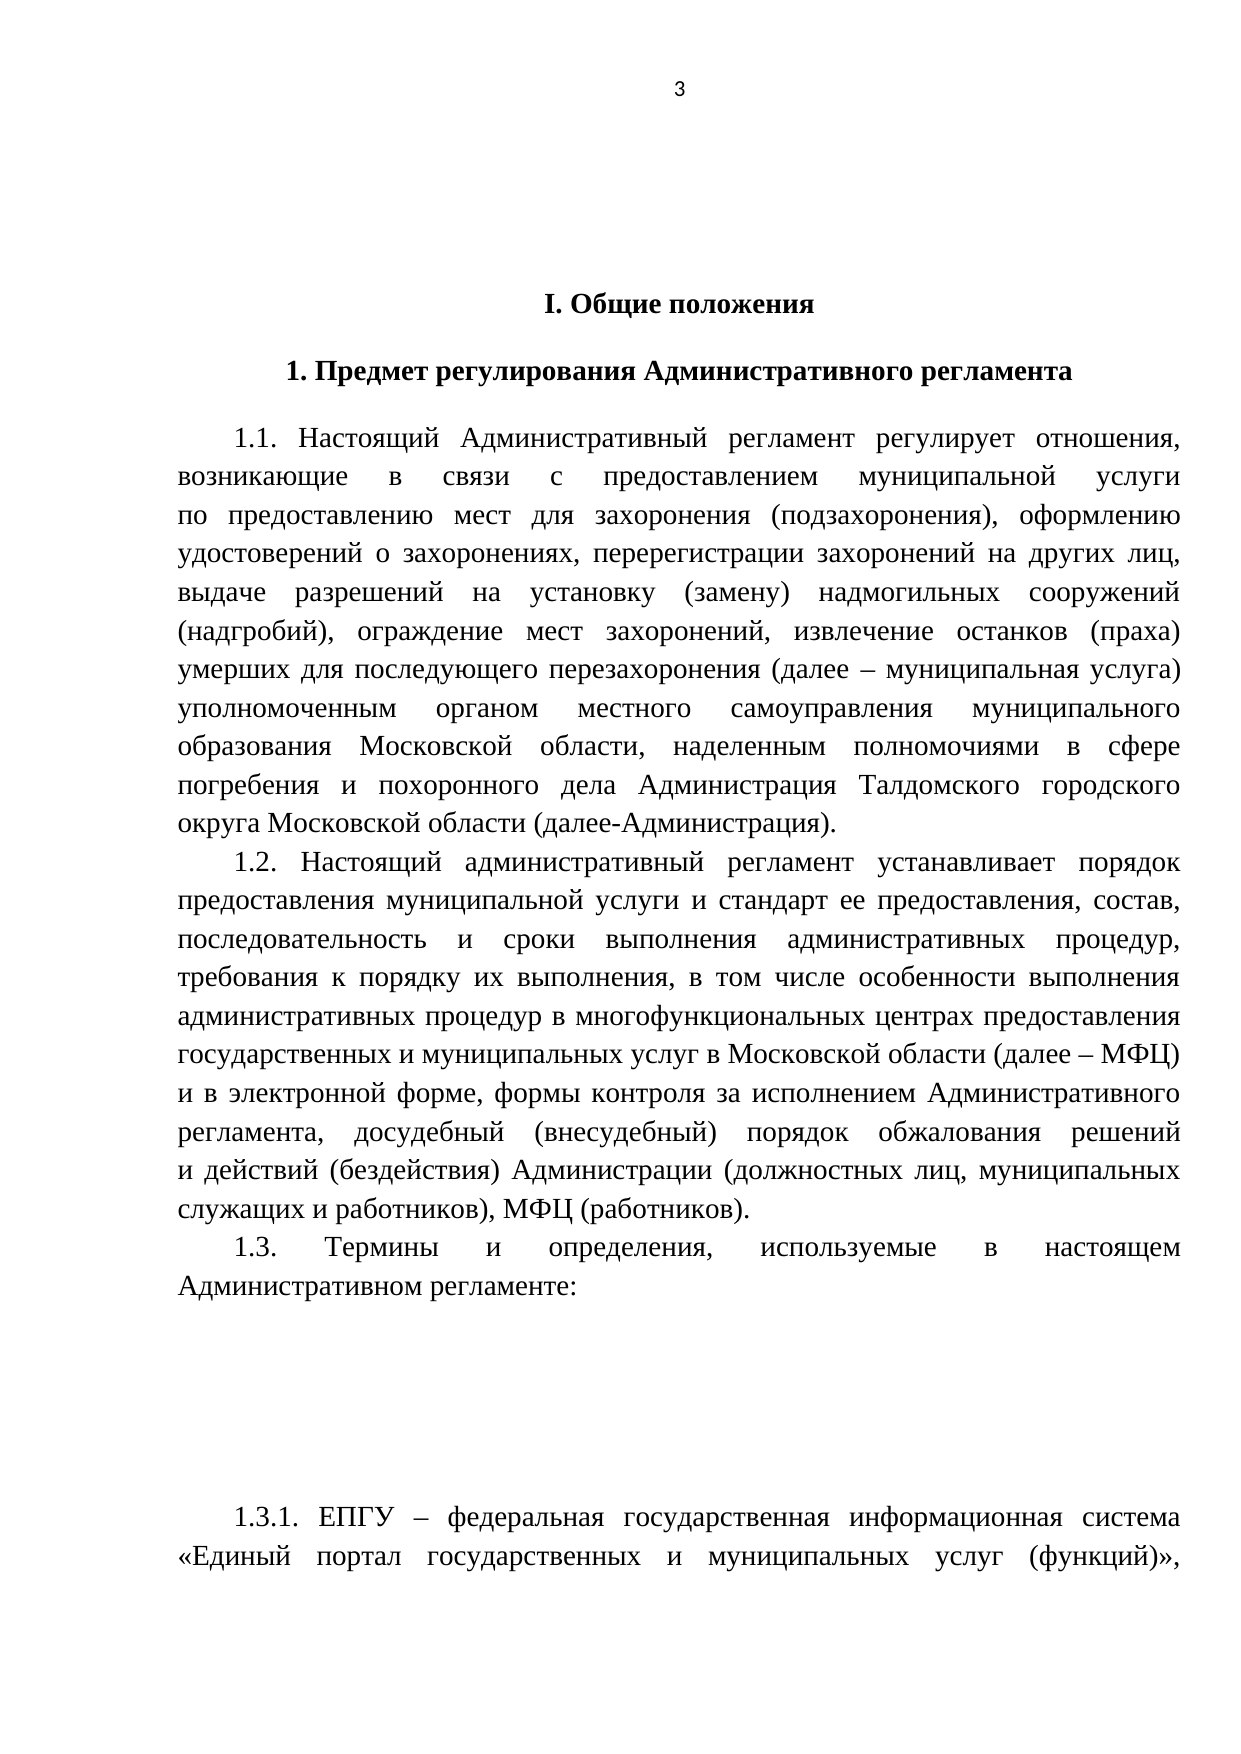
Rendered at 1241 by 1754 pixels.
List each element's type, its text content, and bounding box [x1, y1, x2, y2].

text 1.1. Настоящий Административный регламент регулирует отношения, возникающие в связи с предоставлением муниципальной услуги по предоставлению мест для захоронения (подзахоронения), оформлению удостоверений о захоронениях, перерегистрации захоронений на других лиц, выдаче разрешений на установку (замену) надмогильных сооружений (надгробий), ограждение мест захоронений, извлечение останков (праха) умерших для последующего перезахоронения (далее – муниципальная услуга) уполномоченным органом местного самоуправления муниципального образования Московской области, наделенным полномочиями в сфере погребения и похоронного дела Администрация Талдомского городского округа Московской области (далее-Администрация). [177, 420, 1181, 839]
text 1. Предмет регулирования Административного регламента [177, 353, 1181, 386]
text I. Общие положения [177, 286, 1181, 319]
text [177, 1499, 1181, 1571]
text 1.2. Настоящий административный регламент устанавливает порядок предоставления муниципальной услуги и стандарт ее предоставления, состав, последовательность и сроки выполнения административных процедур, требования к порядку их выполнения, в том числе особенности выполнения административных процедур в многофункциональных центрах предоставления государственных и муниципальных услуг в Московской области (далее – МФЦ) и в электронной форме, формы контроля за исполнением Административного регламента, досудебный (внесудебный) порядок обжалования решений и действий (бездействия) Администрации (должностных лиц, муниципальных служащих и работников), МФЦ (работников). [177, 844, 1181, 1224]
text 1.3. Термины и определения, используемые в настоящем Административном регламенте: [177, 1229, 1181, 1301]
